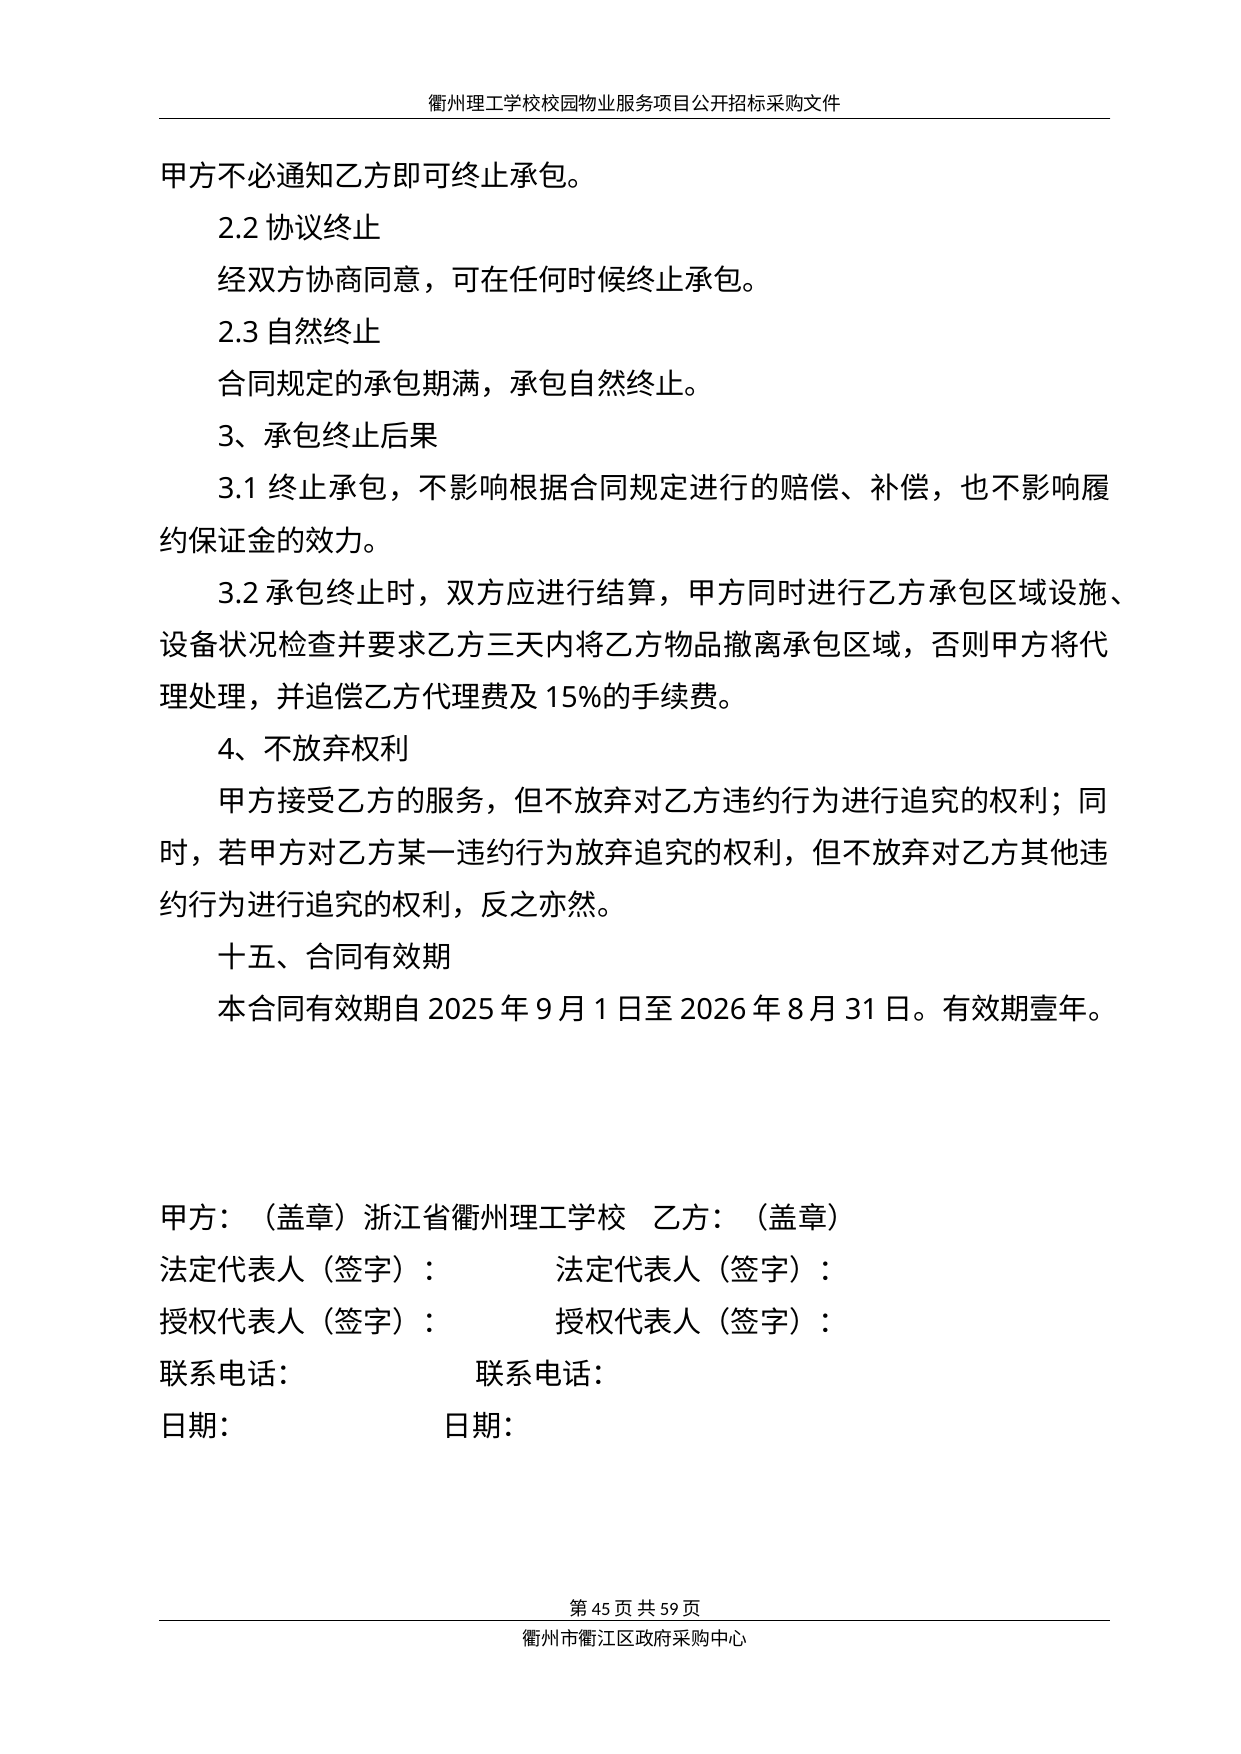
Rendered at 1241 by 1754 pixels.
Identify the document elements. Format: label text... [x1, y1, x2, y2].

text 甲方接受乙方的服务，但不放弃对乙方违约行为进行追究的权利；同时，若甲方对乙方某一违约行为放弃追究的权利，但不放弃对乙方其他违约行为进行追究的权利，反之亦然。 [159, 770, 1110, 926]
text 十五、合同有效期 [159, 926, 1110, 978]
text 2.3自然终止 [159, 301, 1110, 353]
text 法定代表人（签字）： 法定代表人（签字）： [159, 1238, 1110, 1291]
text 经双方协商同意，可在任何时候终止承包。 [159, 249, 1110, 301]
text 4、不放弃权利 [159, 718, 1110, 770]
text 合同规定的承包期满，承包自然终止。 [159, 353, 1110, 405]
text 3.1 终止承包，不影响根据合同规定进行的赔偿、补偿，也不影响履约保证金的效力。 [159, 457, 1110, 561]
text 本合同有效期自2025年9月1日至2026年8月31日。有效期壹年。 [159, 978, 1110, 1030]
text 2.1.5乙方破产清算、重组及兼并等事实发生，或被债权人接管经营，甲方不必通知乙方即可终止承包。 [159, 145, 1110, 197]
text 3.2承包终止时，双方应进行结算，甲方同时进行乙方承包区域设施、设备状况检查并要求乙方三天内将乙方物品撤离承包区域，否则甲方将代理处理，并追偿乙方代理费及15%的手续费。 [159, 561, 1110, 718]
text 甲方：（盖章）浙江省衢州理工学校 乙方：（盖章） [159, 1186, 1110, 1238]
text 联系电话： 联系电话： [159, 1343, 1110, 1395]
text 2.2协议终止 [159, 197, 1110, 249]
text 3、承包终止后果 [159, 405, 1110, 457]
text 授权代表人（签字）： 授权代表人（签字）： [159, 1291, 1110, 1343]
text 日期： 日期： [159, 1395, 1110, 1447]
